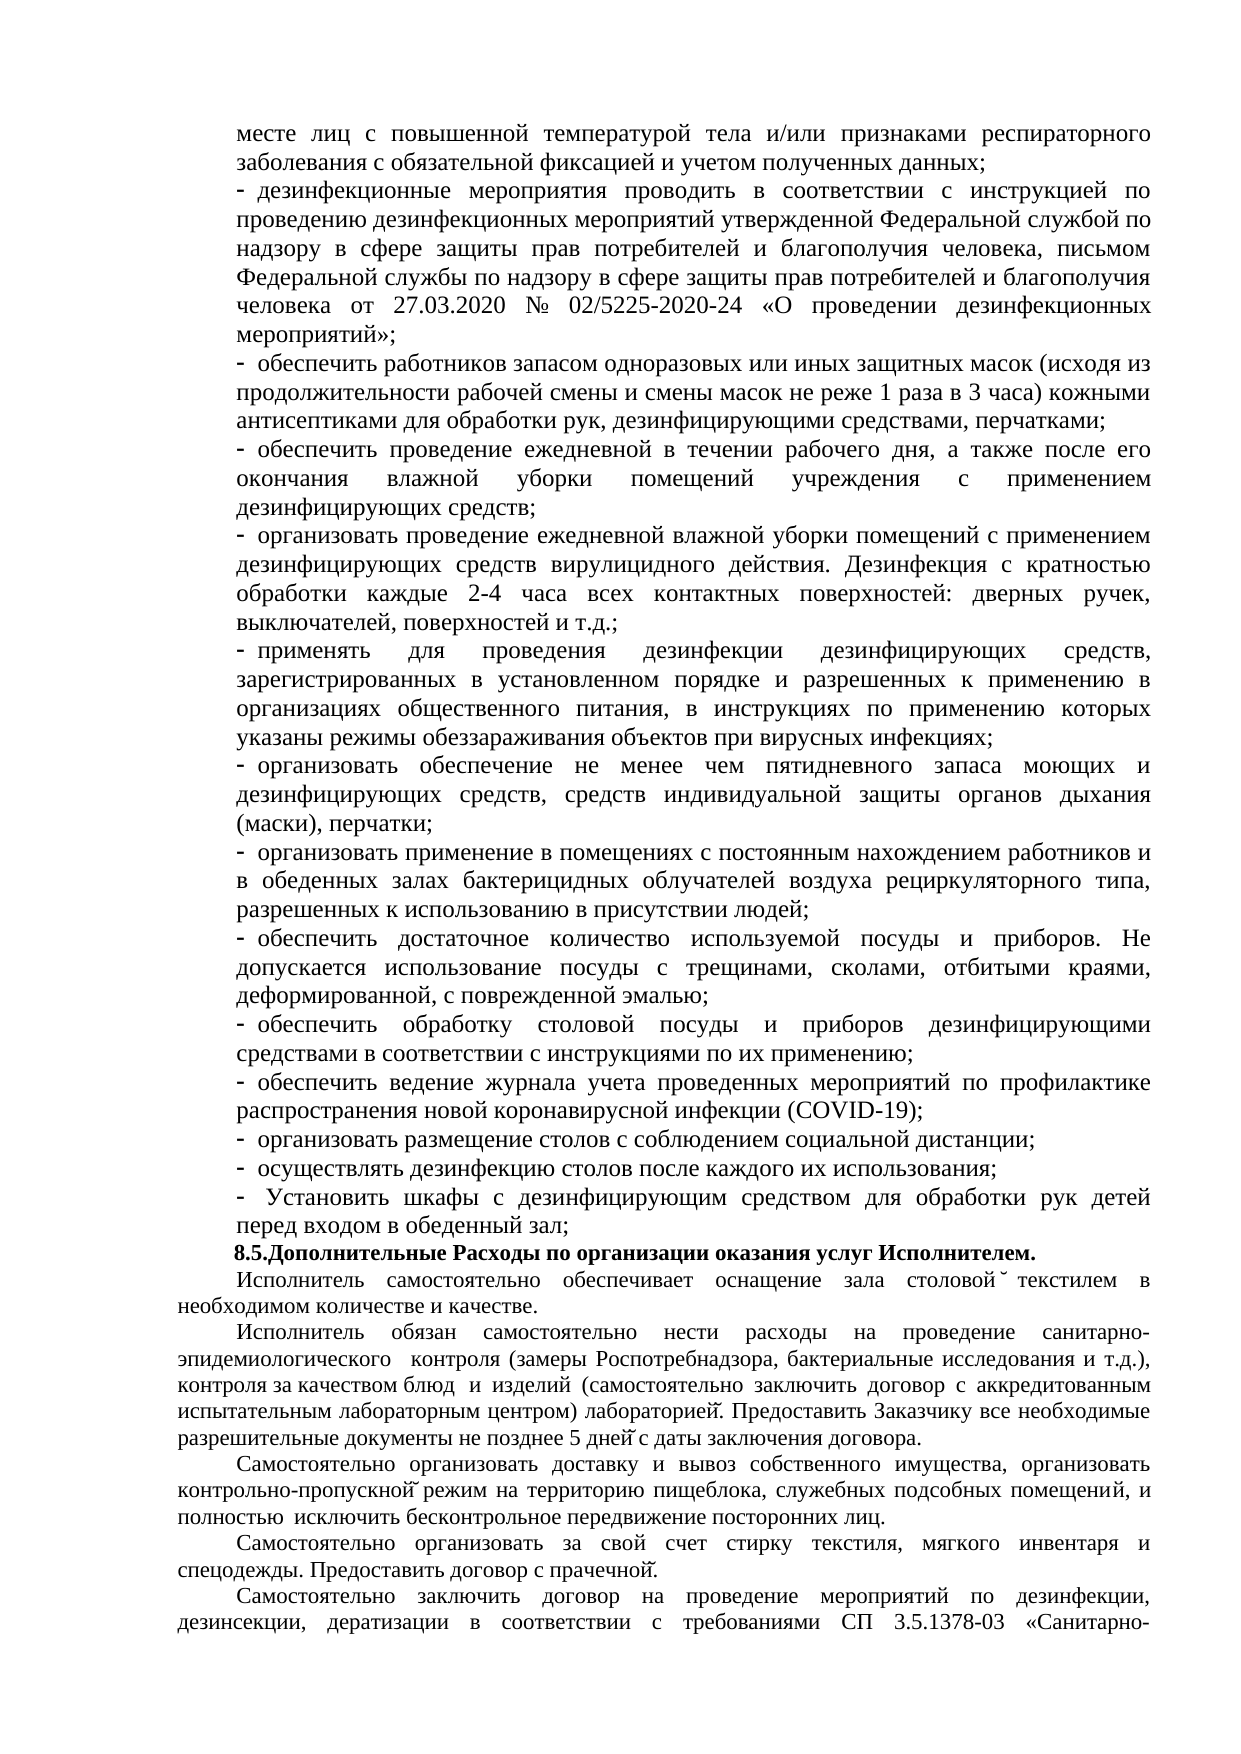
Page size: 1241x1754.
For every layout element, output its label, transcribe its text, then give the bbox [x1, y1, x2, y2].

text 8.5.Дополнительные Расходы по организации оказания услуг Исполнителем. [177, 1239, 1152, 1266]
list организовать обеспечение не менее чем пятидневного запаса моющих и дезинфицирующих средств, средств индивидуальной защиты органов дыхания (маски), перчатки; [236, 751, 1152, 837]
list организовать проведение ежедневной влажной уборки помещений с применением дезинфицирующих средств вирулицидного действия. Дезинфекция с кратностью обработки каждые 2-4 часа всех контактных поверхностей: дверных ручек, выключателей, поверхностей и т.д.; [236, 521, 1152, 636]
text Исполнитель самостоятельно обеспечивает оснащение зала столовой̆ текстилем в необходимом количестве и качестве. [177, 1266, 1152, 1318]
list дезинфекционные мероприятия проводить в соответствии с инструкцией по проведению дезинфекционных мероприятий утвержденной Федеральной службой по надзору в сфере защиты прав потребителей и благополучия человека, письмом Федеральной службы по надзору в сфере защиты прав потребителей и благополучия человека от 27.03.2020 № 02/5225-2020-24 «О проведении дезинфекционных мероприятий»; [236, 176, 1152, 348]
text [177, 1582, 1152, 1635]
list обеспечить достаточное количество используемой посуды и приборов. Не допускается использование посуды с трещинами, сколами, отбитыми краями, деформированной, с поврежденной эмалью; [236, 923, 1152, 1009]
text Исполнитель обязан самостоятельно нести расходы на проведение санитарно-эпидемиологического контроля (замеры Роспотребнадзора, бактериальные исследования и т.д.), контроля за качеством блюд и изделий (самостоятельно заключить договор с аккредитованным испытательным лабораторным центром) лабораторией̆. Предоставить Заказчику все необходимые разрешительные документы не позднее 5 дней̆ с даты заключения договора. [177, 1318, 1152, 1450]
list организовать размещение столов с соблюдением социальной дистанции; [236, 1124, 1152, 1153]
list обеспечить проведение ежедневной в течении рабочего дня, а также после его окончания влажной уборки помещений учреждения с применением дезинфицирующих средств; [236, 434, 1152, 521]
text Самостоятельно организовать за свой счет стирку текстиля, мягкого инвентаря и спецодежды. Предоставить договор с прачечной̆. [177, 1529, 1152, 1582]
list обеспечить работников запасом одноразовых или иных защитных масок (исходя из продолжительности рабочей смены и смены масок не реже 1 раза в 3 часа) кожными антисептиками для обработки рук, дезинфицирующими средствами, перчатками; [236, 348, 1152, 434]
text Самостоятельно организовать доставку и вывоз собственного имущества, организовать контрольно-пропускной̆ режим на территорию пищеблока, служебных подсобных помещений, и полностью исключить бесконтрольное передвижение посторонних лиц. [177, 1450, 1152, 1529]
list обеспечить обработку столовой посуды и приборов дезинфицирующими средствами в соответствии с инструкциями по их применению; [236, 1009, 1152, 1067]
list организовать применение в помещениях с постоянным нахождением работников и в обеденных залах бактерицидных облучателей воздуха рециркуляторного типа, разрешенных к использованию в присутствии людей; [236, 837, 1152, 923]
list осуществлять дезинфекцию столов после каждого их использования; [236, 1153, 1152, 1182]
list применять для проведения дезинфекции дезинфицирующих средств, зарегистрированных в установленном порядке и разрешенных к применению в организациях общественного питания, в инструкциях по применению которых указаны режимы обеззараживания объектов при вирусных инфекциях; [236, 636, 1152, 751]
list обеспечить ведение журнала учета проведенных мероприятий по профилактике распространения новой коронавирусной инфекции (COVID-19); [236, 1067, 1152, 1124]
list Установить шкафы с дезинфицирующим средством для обработки рук детей перед входом в обеденный зал; [236, 1182, 1152, 1239]
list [236, 118, 1152, 176]
